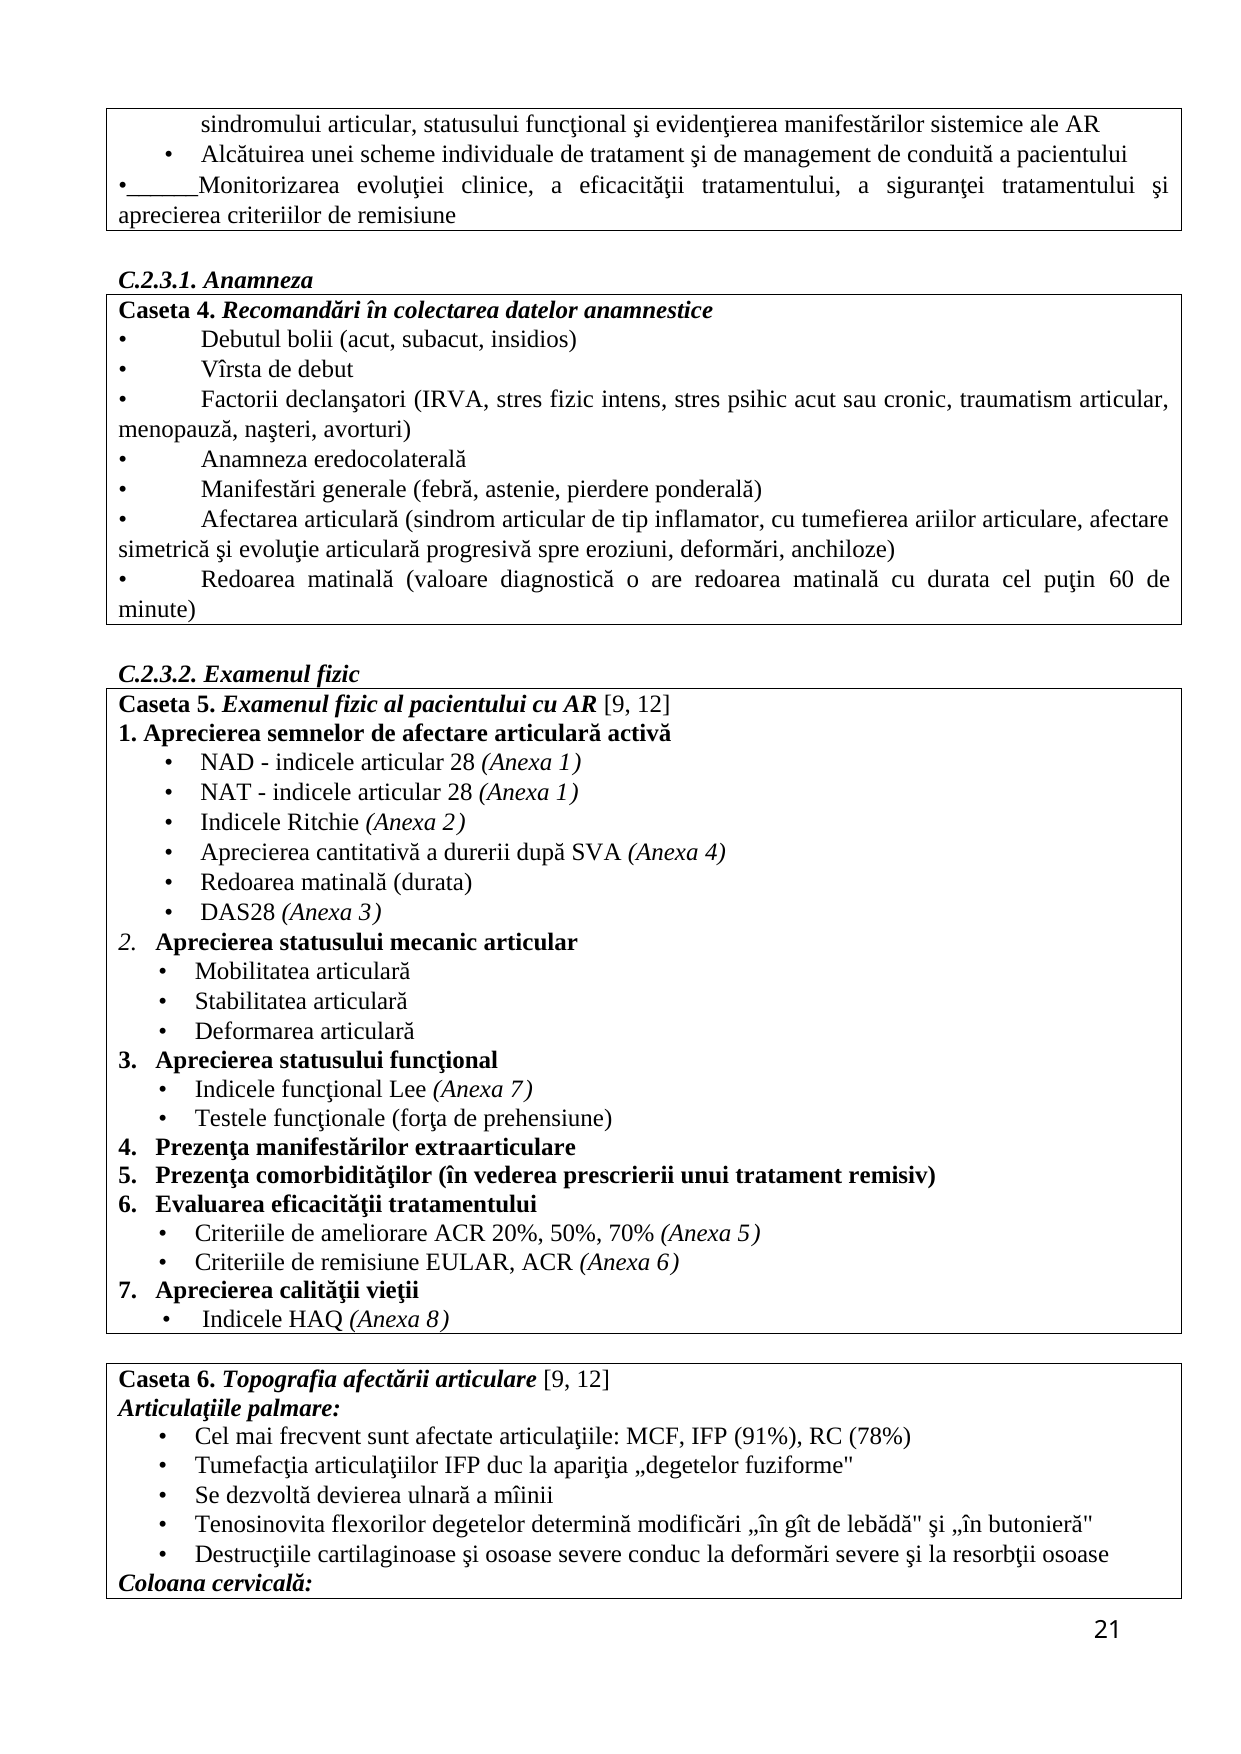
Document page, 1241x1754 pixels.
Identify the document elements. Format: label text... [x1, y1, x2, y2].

text C.2.3.1. Anamneza [118, 265, 1122, 294]
table_header Caseta 5. Examenul fizic al pacientului cu AR [9, 12] 1. Aprecierea semnelor de afectare articulară activă NAD - indicele articular 28 (Anexa 1) NAT - indicele articular 28 (Anexa 1) Indicele Ritchie (Anexa 2) Aprecierea cantitativă a durerii după SVA (Anexa 4) Redoarea matinală (durata) DAS28 (Anexa 3) Aprecierea statusului mecanic articular Mobilitatea articulară Stabilitatea articulară Deformarea articulară Aprecierea statusului funcţional Indicele funcţional Lee (Anexa 7) Testele funcţionale (forţa de prehensiune) Prezenţa manifestărilor extraarticulare Prezenţa comorbidităţilor (în vederea prescrierii unui tratament remisiv) Evaluarea eficacităţii tratamentului Criteriile de ameliorare ACR 20%, 50%, 70% (Anexa 5) Criteriile de remisiune EULAR, ACR (Anexa 6) Aprecierea calităţii vieţii • Indicele HAQ (Anexa 8) [107, 689, 1181, 1333]
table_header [107, 109, 1181, 229]
table_header Caseta 4. Recomandări în colectarea datelor anamnestice Debutul bolii (acut, subacut, insidios) Vîrsta de debut Factorii declanşatori (IRVA, stres fizic intens, stres psihic acut sau cronic, traumatism articular, menopauză, naşteri, avorturi) Anamneza eredocolaterală Manifestări generale (febră, astenie, pierdere ponderală) Afectarea articulară (sindrom articular de tip inflamator, cu tumefierea ariilor articulare, afectare simetrică şi evoluţie articulară progresivă spre eroziuni, deformări, anchiloze) Redoarea matinală (valoare diagnostică o are redoarea matinală cu durata cel puţin 60 de minute) [107, 295, 1181, 624]
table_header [107, 1364, 1181, 1597]
text C.2.3.2. Examenul fizic [118, 659, 1122, 688]
